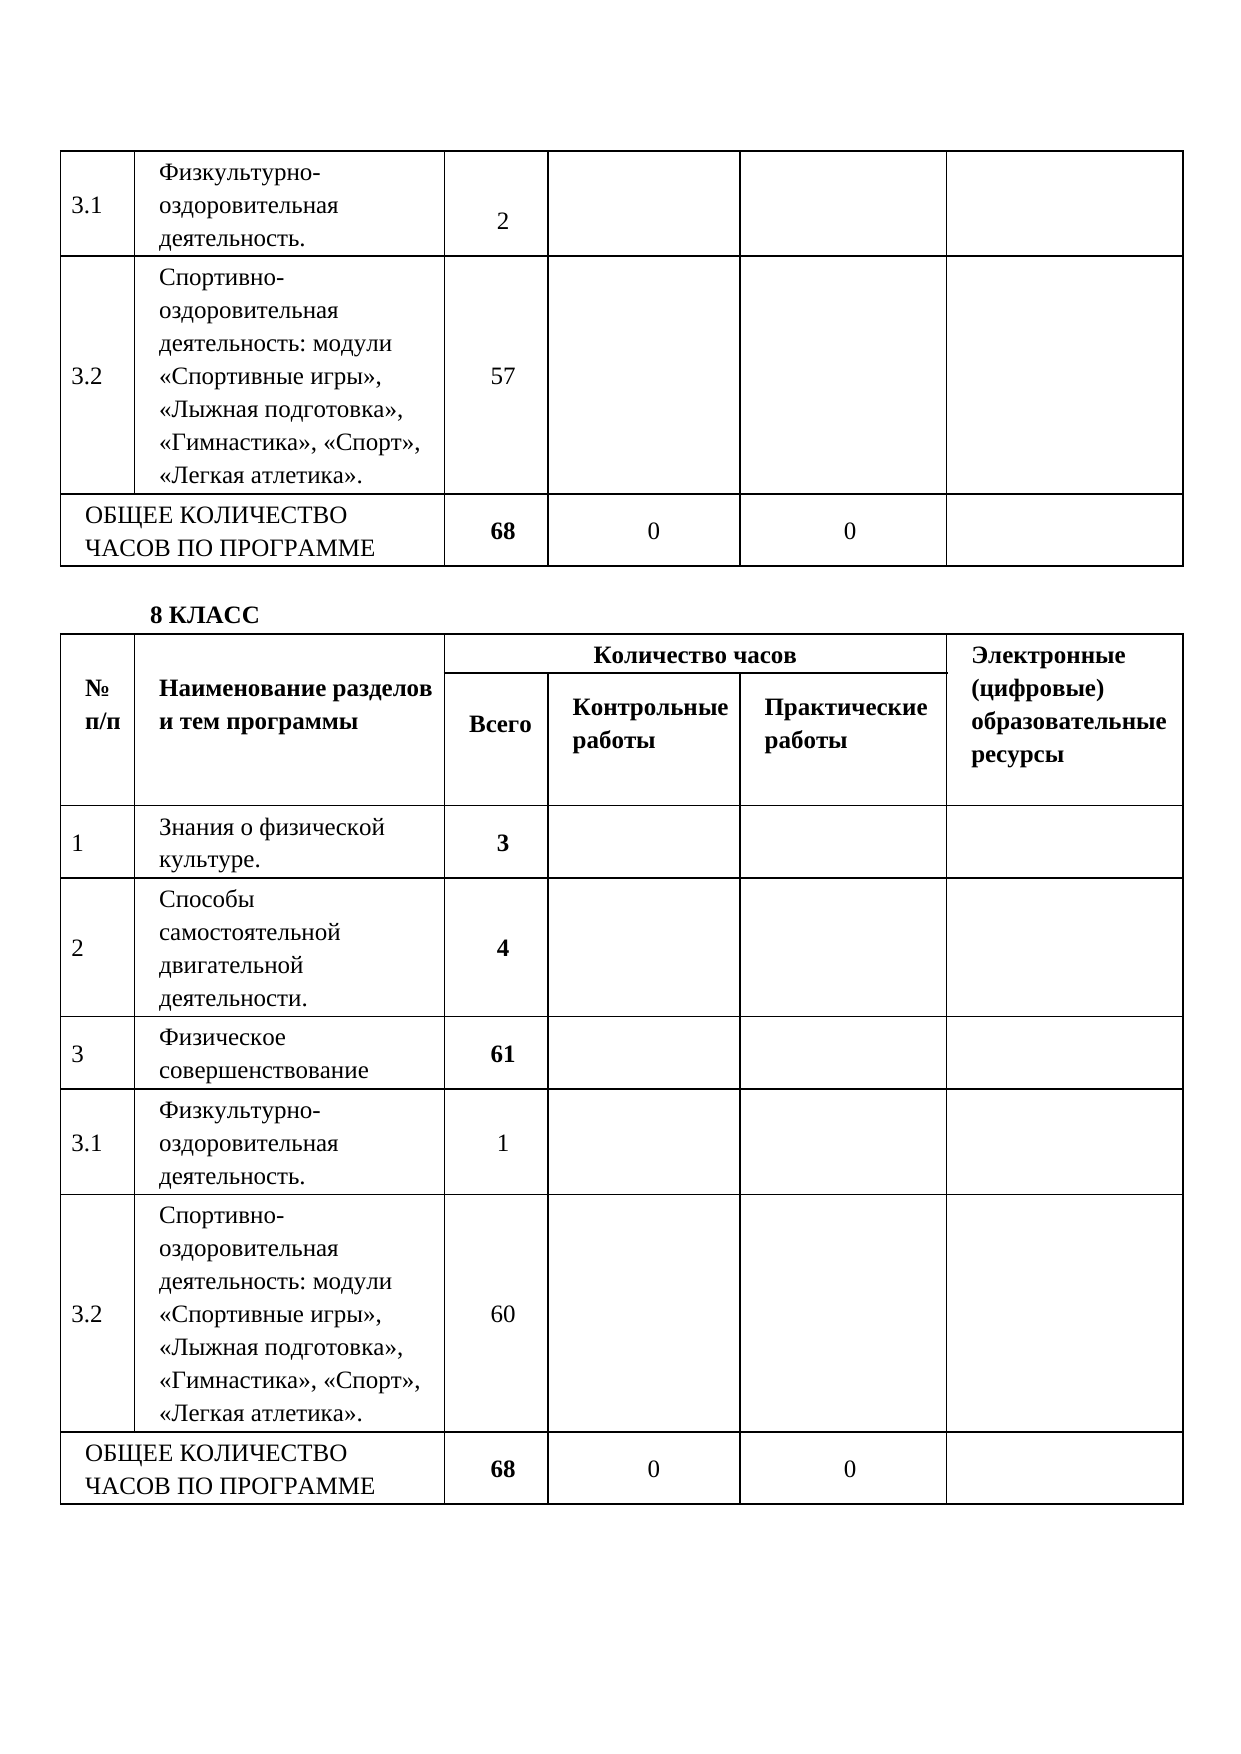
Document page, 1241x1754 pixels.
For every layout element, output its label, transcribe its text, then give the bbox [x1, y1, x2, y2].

table_cell 0 [549, 1433, 739, 1503]
table_header № п/п [61, 635, 134, 805]
table_cell Знания о физической культуре. [135, 806, 444, 877]
table_cell [947, 879, 1182, 1016]
table_cell [947, 257, 1182, 493]
table_cell [741, 1195, 946, 1431]
table_cell ОБЩЕЕ КОЛИЧЕСТВО ЧАСОВ ПО ПРОГРАММЕ [61, 1433, 444, 1503]
table_cell [947, 1195, 1182, 1431]
table_cell 3 [61, 1017, 134, 1088]
table_cell 57 [445, 257, 547, 493]
table_cell 1 [445, 1090, 547, 1193]
table_cell 2 [61, 879, 134, 1016]
table_header Количество часов [445, 635, 946, 672]
table_cell [947, 1433, 1182, 1503]
table_cell [741, 879, 946, 1016]
table_cell [947, 1090, 1182, 1193]
table_cell [549, 257, 739, 493]
table_header Электронные (цифровые) образовательные ресурсы [947, 635, 1182, 805]
table_cell [549, 1195, 739, 1431]
table_cell [947, 495, 1182, 565]
table_cell Практические работы [741, 674, 946, 805]
table_cell 4 [445, 879, 547, 1016]
table_cell [549, 879, 739, 1016]
table_cell [947, 806, 1182, 877]
table_cell Способы самостоятельной двигательной деятельности. [135, 879, 444, 1016]
table_cell 3.2 [61, 1195, 134, 1431]
table_cell 0 [741, 1433, 946, 1503]
table_cell 3 [445, 806, 547, 877]
table_cell Контрольные работы [549, 674, 739, 805]
table_cell 2 [445, 152, 547, 255]
table_cell [947, 152, 1182, 255]
table_cell [741, 257, 946, 493]
table_cell Физкультурно-оздоровительная деятельность. [135, 1090, 444, 1193]
table_cell 3.2 [61, 257, 134, 493]
table_cell 0 [549, 495, 739, 565]
table_cell Спортивно-оздоровительная деятельность: модули «Спортивные игры», «Лыжная подготовка», «Гимнастика», «Спорт», «Легкая атлетика». [135, 1195, 444, 1431]
table_cell [741, 806, 946, 877]
table_cell Физическое совершенствование [135, 1017, 444, 1088]
table_cell Физкультурно-оздоровительная деятельность. [135, 152, 444, 255]
table_cell 3.1 [61, 1090, 134, 1193]
text 8 КЛАСС [150, 600, 1090, 629]
table_cell 68 [445, 495, 547, 565]
table_cell [741, 1017, 946, 1088]
table_header Наименование разделов и тем программы [135, 635, 444, 805]
table_cell [549, 1090, 739, 1193]
table_cell 60 [445, 1195, 547, 1431]
table_cell [741, 152, 946, 255]
table_cell [947, 1017, 1182, 1088]
table_cell 1 [61, 806, 134, 877]
table_cell [549, 152, 739, 255]
table_cell Всего [445, 674, 547, 805]
table_cell 0 [741, 495, 946, 565]
table_cell 68 [445, 1433, 547, 1503]
table_cell [549, 1017, 739, 1088]
table_cell Спортивно-оздоровительная деятельность: модули «Спортивные игры», «Лыжная подготовка», «Гимнастика», «Спорт», «Легкая атлетика». [135, 257, 444, 493]
table_cell 3.1 [61, 152, 134, 255]
table_cell [741, 1090, 946, 1193]
table_cell [549, 806, 739, 877]
table_cell 61 [445, 1017, 547, 1088]
table_cell ОБЩЕЕ КОЛИЧЕСТВО ЧАСОВ ПО ПРОГРАММЕ [61, 495, 444, 565]
